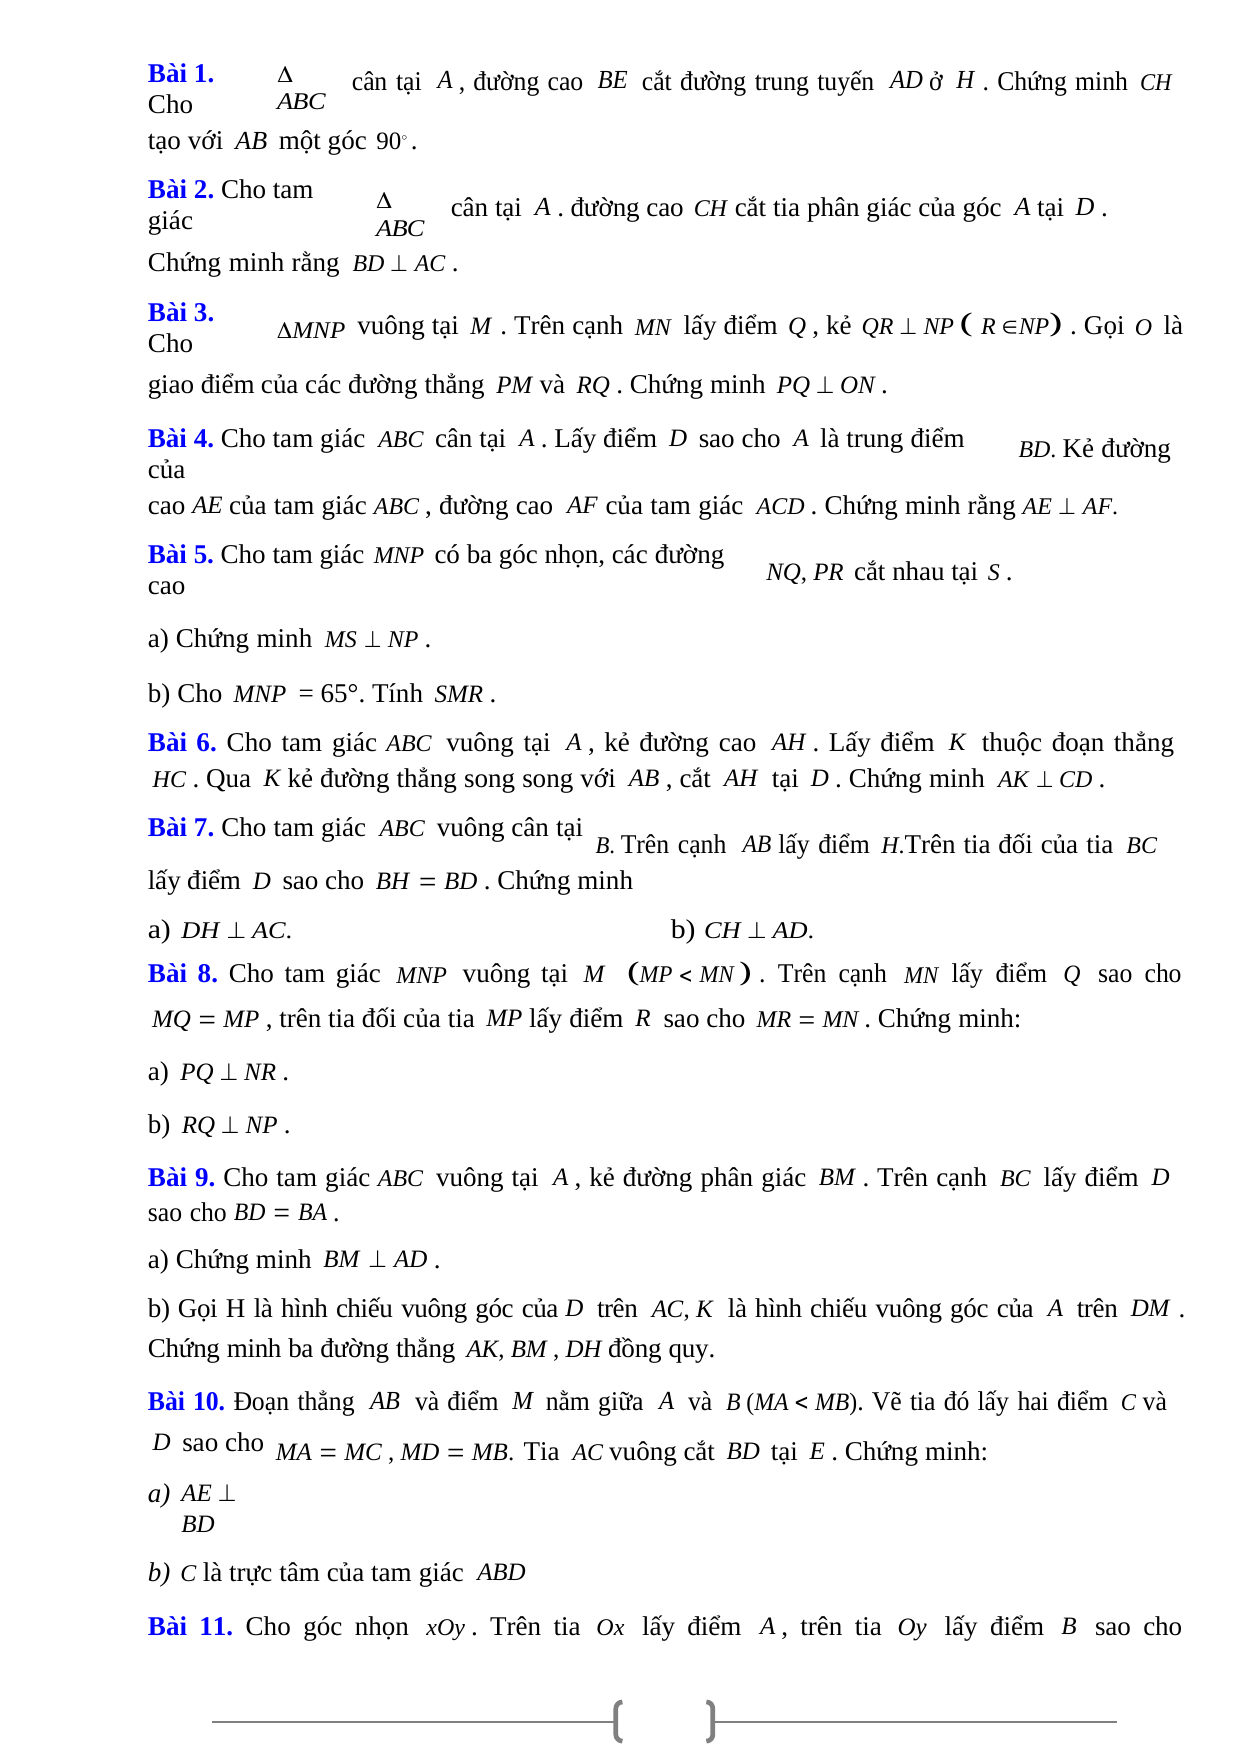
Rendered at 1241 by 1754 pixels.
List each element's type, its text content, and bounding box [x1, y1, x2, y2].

text MNP [277, 316, 346, 343]
list Chứng minh MS  NP . [148, 622, 755, 653]
list C là trực tâm của tam giác ABD [148, 1556, 1192, 1587]
text Bài 7. Cho tam giác ABC vuông cân tại [148, 811, 584, 842]
text D sao cho [152, 1426, 274, 1457]
text Chứng minh rằng BD  AC . [148, 246, 1192, 277]
list Cho MNP = 65°. Tính SMR . [148, 677, 755, 708]
text cân tại A , đường cao BE cắt đường trung tuyến AD ở H . Chứng minh CH [352, 64, 1192, 96]
text ABC [277, 66, 341, 115]
text B. Trên cạnh AB lấy điểm [595, 828, 869, 859]
text Bài 2. Cho tam giác [148, 173, 365, 235]
text ABC [376, 192, 439, 241]
text BD. Kẻ đường [1018, 432, 1192, 463]
text cao AE của tam giác ABC , đường cao AF của tam giác ACD . Chứng minh rằng AE  AF. [148, 489, 1192, 520]
text Bài 5. Cho tam giác MNP có ba góc nhọn, các đường cao [148, 538, 755, 600]
text NQ, PR cắt nhau tại S . [766, 555, 1192, 586]
text sao cho BD  BA . [148, 1196, 1192, 1227]
text MA  MC , MD  MB. Tia AC vuông cắt BD tại E . Chứng minh: [276, 1435, 1192, 1466]
text Bài 9. Cho tam giác ABC vuông tại A , kẻ đường phân giác BM . Trên cạnh BC lấy điểm D [148, 1161, 1192, 1192]
text tạo với AB một góc 90. [148, 124, 1192, 155]
text HC . Qua K kẻ đường thẳng song song với AB , cắt AH tại D . Chứng minh AK  CD . [152, 762, 1192, 793]
text Bài 6. Cho tam giác ABC vuông tại A , kẻ đường cao AH . Lấy điểm K thuộc đoạn thẳng [148, 726, 1192, 757]
list RQ  NP . [148, 1108, 1192, 1139]
list AE  BD [148, 1478, 274, 1539]
picture [401, 124, 411, 150]
text H.Trên tia đối của tia BC [881, 828, 1192, 859]
list Chứng minh BM  AD . [148, 1243, 1192, 1275]
list PQ  NR . [148, 1055, 1192, 1086]
text lấy điểm D sao cho BH  BD . Chứng minh [148, 864, 1192, 896]
text giao điểm của các đường thẳng PM và RQ . Chứng minh PQ  ON . [148, 368, 1007, 399]
text MQ  MP , trên tia đối của tia MP lấy điểm R sao cho MR  MN . Chứng minh: [152, 1003, 1192, 1034]
text cân tại A . đường cao CH cắt tia phân giác của góc A tại D . [451, 191, 1192, 222]
text Bài 1. Cho [148, 57, 266, 119]
list Gọi H là hình chiếu vuông góc của D trên AC, K là hình chiếu vuông góc của A trên DM . [148, 1292, 1192, 1323]
text Bài 10. Đoạn thẳng AB và điểm M nằm giữa A và B (MA  MB). Vẽ tia đó lấy hai điểm C và [148, 1385, 1192, 1417]
text Bài 8. Cho tam giác MNP vuông tại M MP  MN  . Trên cạnh MN lấy điểm Q sao cho [148, 957, 1192, 992]
text a) DH  AC. b) CH  AD. [148, 913, 1192, 944]
text vuông tại M . Trên cạnh MN lấy điểm Q , kẻ QR  NP  R NP . Gọi O là [357, 309, 1192, 344]
text Bài 11. Cho góc nhọn xOy . Trên tia Ox lấy điểm A , trên tia Oy lấy điểm B sao cho [148, 1610, 1192, 1641]
text Bài 3. Cho [148, 296, 266, 358]
text Bài 4. Cho tam giác ABC cân tại A . Lấy điểm D sao cho A là trung điểm của [148, 422, 1007, 484]
text Chứng minh ba đường thẳng AK, BM , DH đồng quy. [148, 1332, 1192, 1363]
